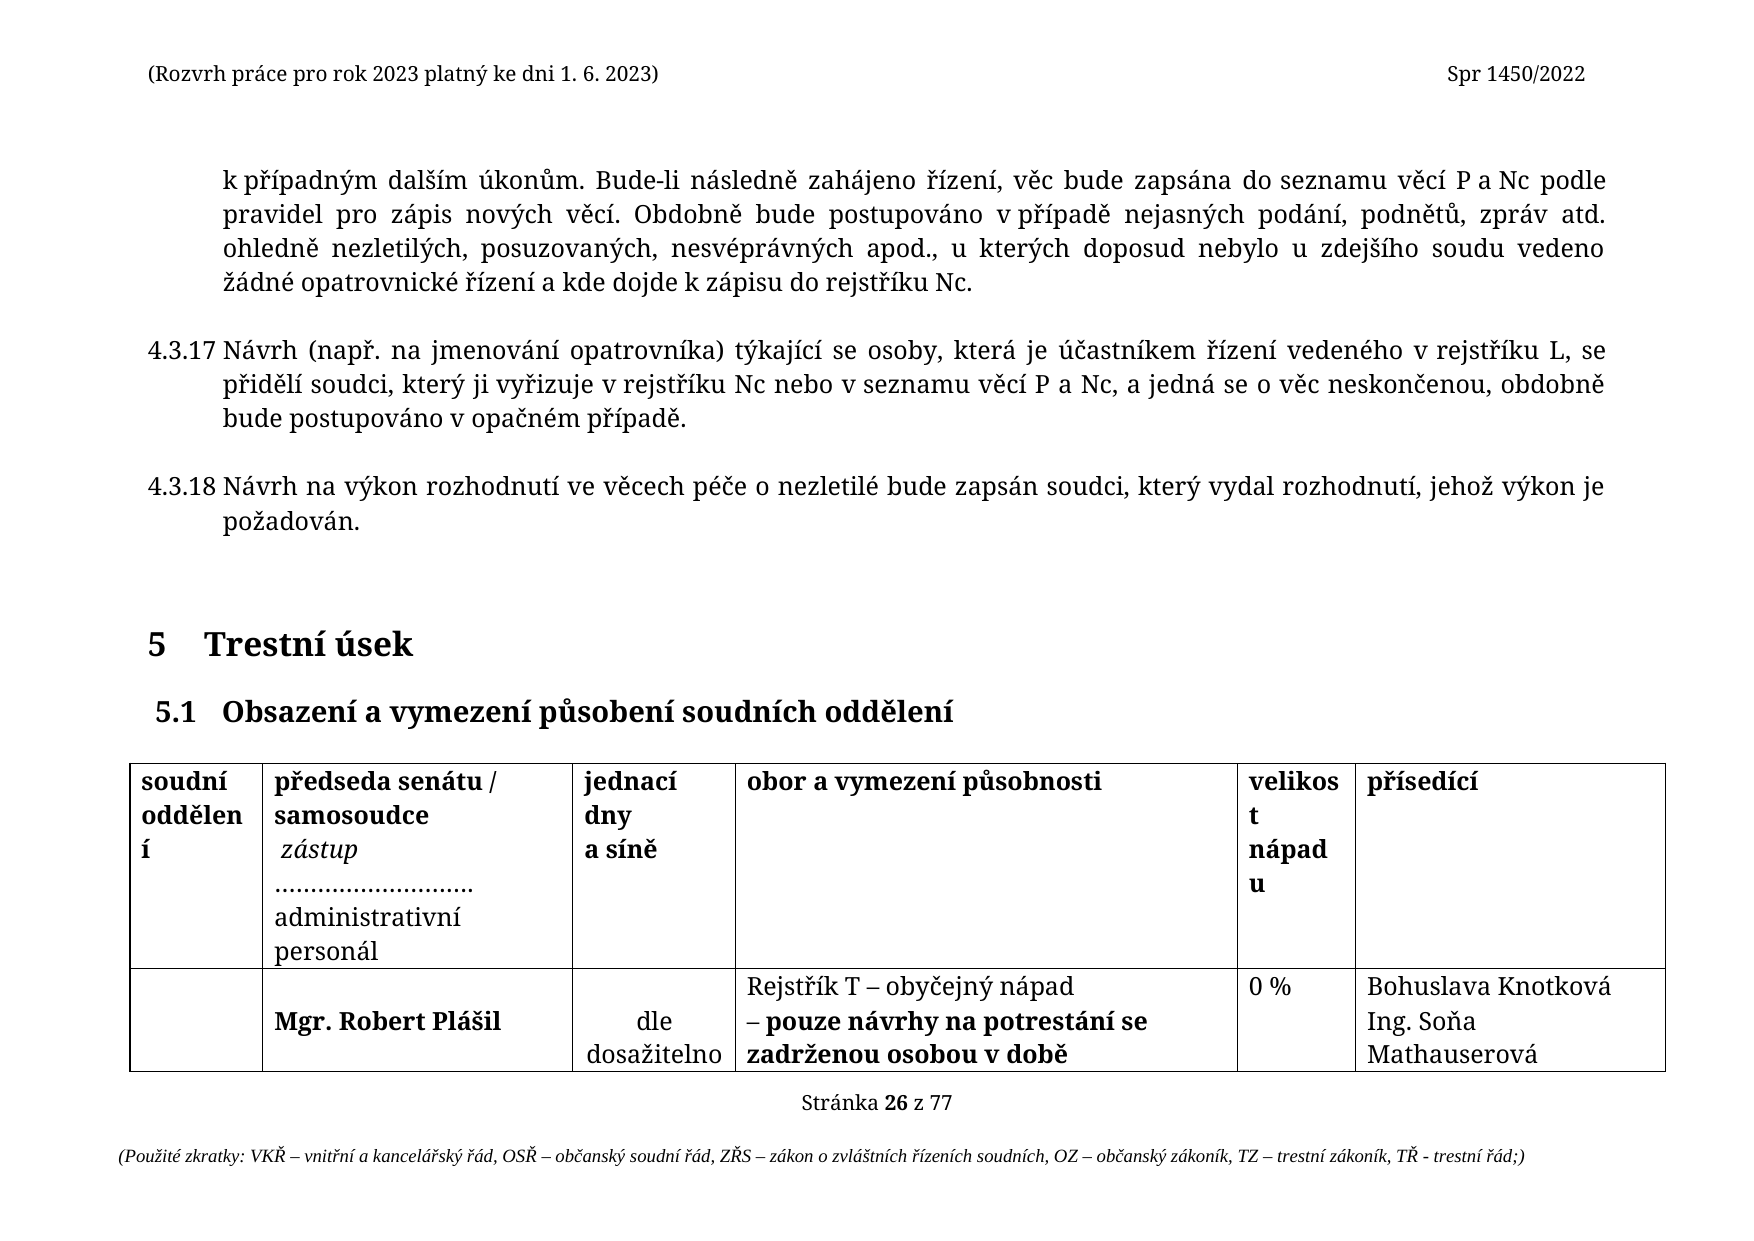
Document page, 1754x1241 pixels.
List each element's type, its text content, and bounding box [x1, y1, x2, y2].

table_header soudní oddělení [131, 764, 262, 968]
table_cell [736, 969, 1237, 1071]
table_header předseda senátu / samosoudce zástup ………………………. administrativní personál [263, 764, 572, 968]
table_cell 1 [131, 969, 262, 1071]
table_header obor a vymezení působnosti [736, 764, 1237, 968]
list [148, 162, 1606, 299]
subtitle Trestní úsek [148, 621, 1606, 667]
list Návrh (např. na jmenování opatrovníka) týkající se osoby, která je účastníkem řízení vedeného v rejstříku L, se přidělí soudci, který ji vyřizuje v rejstříku Nc nebo v seznamu věcí P a Nc, a jedná se o věc neskončenou, obdobně bude postupováno v opačném případě. [148, 333, 1606, 435]
table_cell dle dosažitelnosti [573, 969, 735, 1071]
list Návrh na výkon rozhodnutí ve věcech péče o nezletilé bude zapsán soudci, který vydal rozhodnutí, jehož výkon je požadován. [148, 469, 1606, 537]
table_cell 0 % 100 % [1238, 969, 1355, 1071]
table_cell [263, 969, 572, 1071]
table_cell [1356, 969, 1665, 1071]
table_header velikost nápadu [1238, 764, 1355, 968]
table_header přísedící [1356, 764, 1665, 968]
subtitle 5.1 Obsazení a vymezení působení soudních oddělení [148, 692, 1606, 731]
table_header jednací dny a síně [573, 764, 735, 968]
